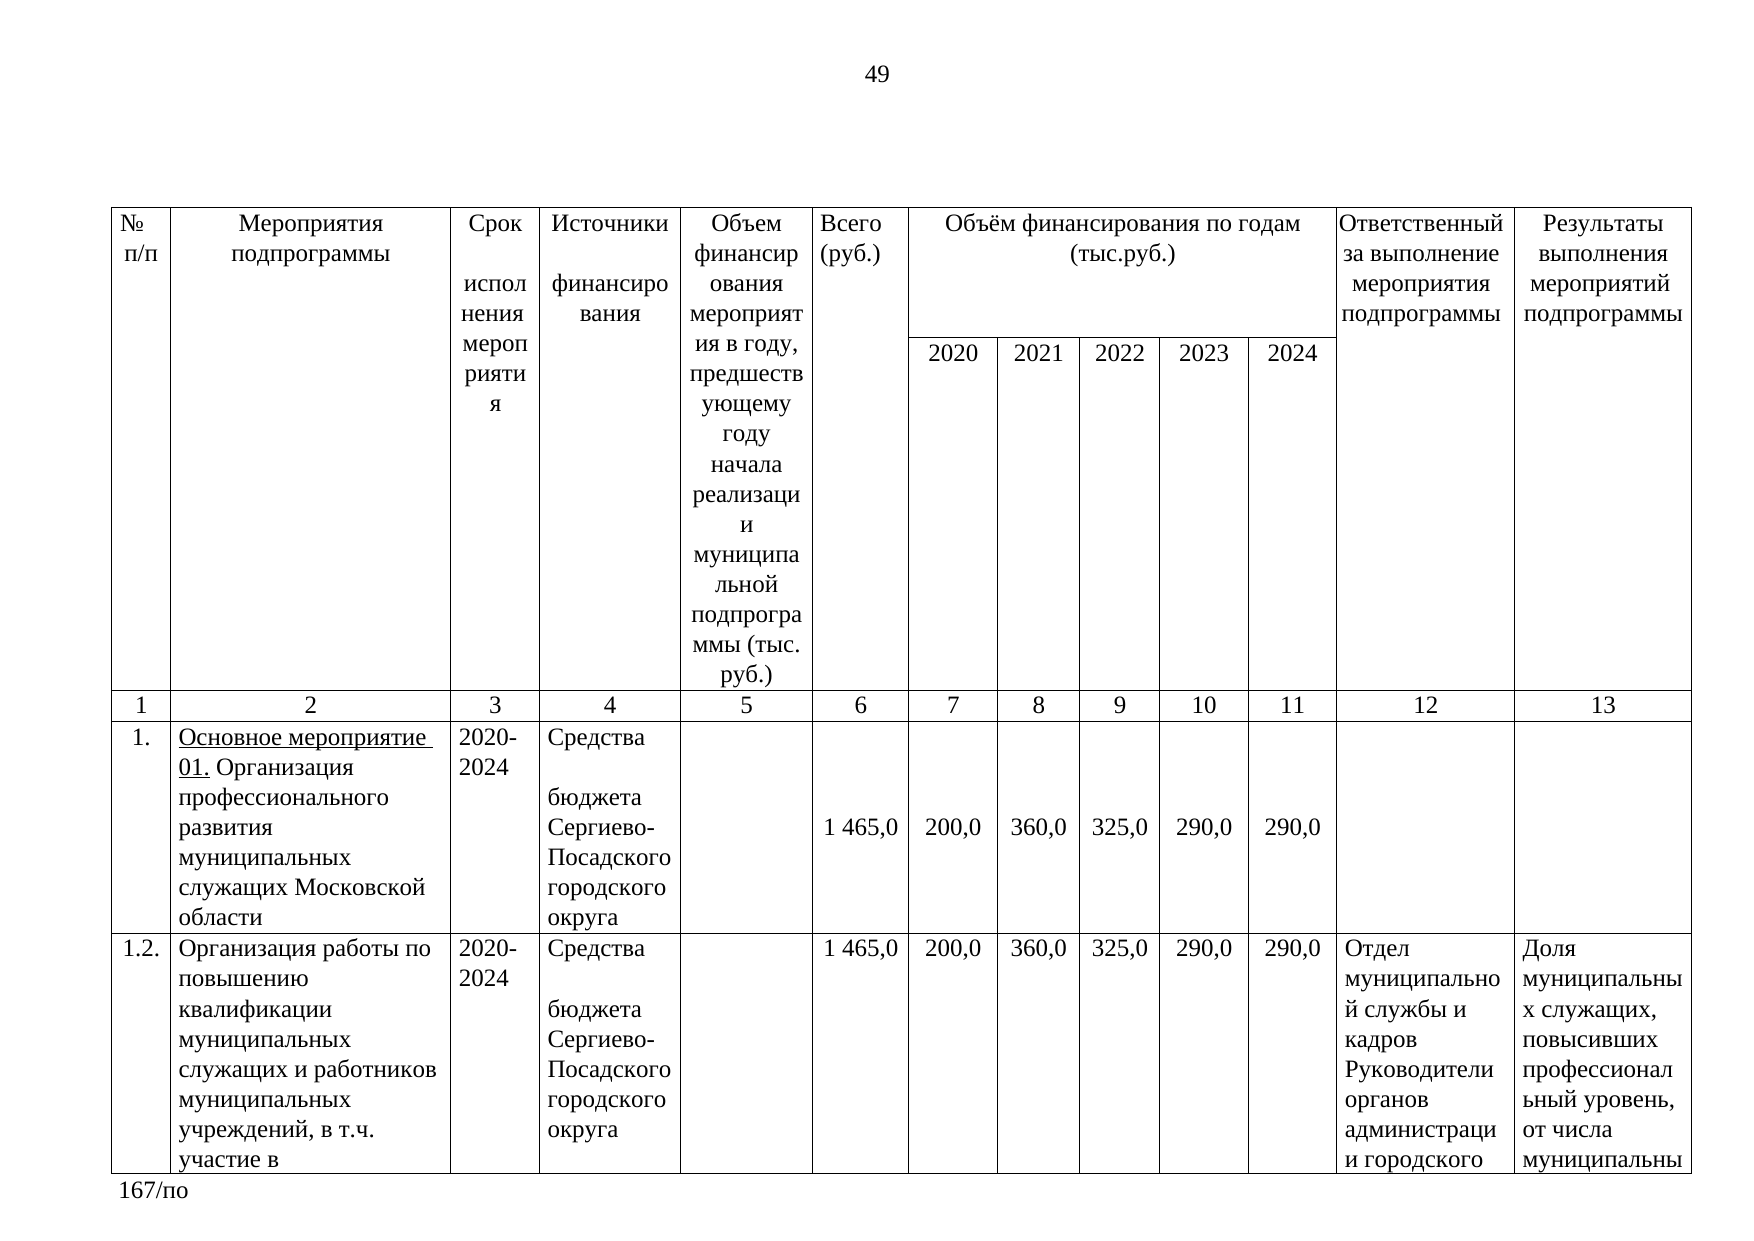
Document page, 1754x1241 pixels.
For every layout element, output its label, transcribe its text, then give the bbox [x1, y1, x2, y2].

table_header Объём финансирования по годам (тыс.руб.) [909, 208, 1336, 337]
table_header Ответственный за выполнение мероприятия подпрограммы [1337, 208, 1514, 689]
table_cell 290,0 [1160, 934, 1248, 1173]
table_cell 3 [451, 691, 539, 721]
table_cell 360,0 [998, 722, 1079, 932]
table_cell 1 [112, 691, 170, 721]
table_cell [1337, 722, 1514, 932]
table_header Всего (руб.) [813, 208, 908, 689]
table_cell 6 [813, 691, 908, 721]
table_cell 2023 [1160, 338, 1248, 689]
table_cell 9 [1080, 691, 1159, 721]
table_cell 1.2. [112, 934, 170, 1173]
table_cell 200,0 [909, 722, 997, 932]
table_cell 8 [998, 691, 1079, 721]
table_header № п/п [112, 208, 170, 689]
table_cell 2020 [909, 338, 997, 689]
table_cell 2020-2024 [451, 934, 539, 1173]
table_header Срок исполнения мероприятия [451, 208, 539, 689]
table_cell 1 465,0 [813, 722, 908, 932]
table_cell 2022 [1080, 338, 1159, 689]
table_cell 200,0 [909, 934, 997, 1173]
table_cell 11 [1249, 691, 1336, 721]
table_cell 290,0 [1249, 722, 1336, 932]
table_cell 10 [1160, 691, 1248, 721]
table_cell 7 [909, 691, 997, 721]
table_header Результаты выполнения мероприятий подпрограммы [1515, 208, 1691, 689]
table_header Объем финансирования мероприятия в году, предшествующему году начала реализации муниципальной подпрограммы (тыс. руб.) [681, 208, 812, 689]
table_cell [1515, 722, 1691, 932]
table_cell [540, 934, 680, 1173]
table_cell Средства бюджета Сергиево-Посадского городского округа [540, 722, 680, 932]
table_cell 2021 [998, 338, 1079, 689]
table_header Источники финансирования [540, 208, 680, 689]
table_cell 1 465,0 [813, 934, 908, 1173]
table_cell 5 [681, 691, 812, 721]
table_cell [171, 934, 450, 1173]
table_cell 360,0 [998, 934, 1079, 1173]
table_header Мероприятия подпрограммы [171, 208, 450, 689]
table_cell Основное мероприятие 01. Организация профессионального развития муниципальных служащих Московской области [171, 722, 450, 932]
table_cell 12 [1337, 691, 1514, 721]
table_cell 2 [171, 691, 450, 721]
table_cell 2024 [1249, 338, 1336, 689]
table_cell 2020-2024 [451, 722, 539, 932]
table_cell 290,0 [1249, 934, 1336, 1173]
table_cell 290,0 [1160, 722, 1248, 932]
table_cell 325,0 [1080, 722, 1159, 932]
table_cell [1515, 934, 1691, 1173]
table_cell 4 [540, 691, 680, 721]
table_cell 1. [112, 722, 170, 932]
table_cell [681, 722, 812, 932]
table_cell [681, 934, 812, 1173]
table_cell 325,0 [1080, 934, 1159, 1173]
table_cell 13 [1515, 691, 1691, 721]
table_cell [1337, 934, 1514, 1173]
